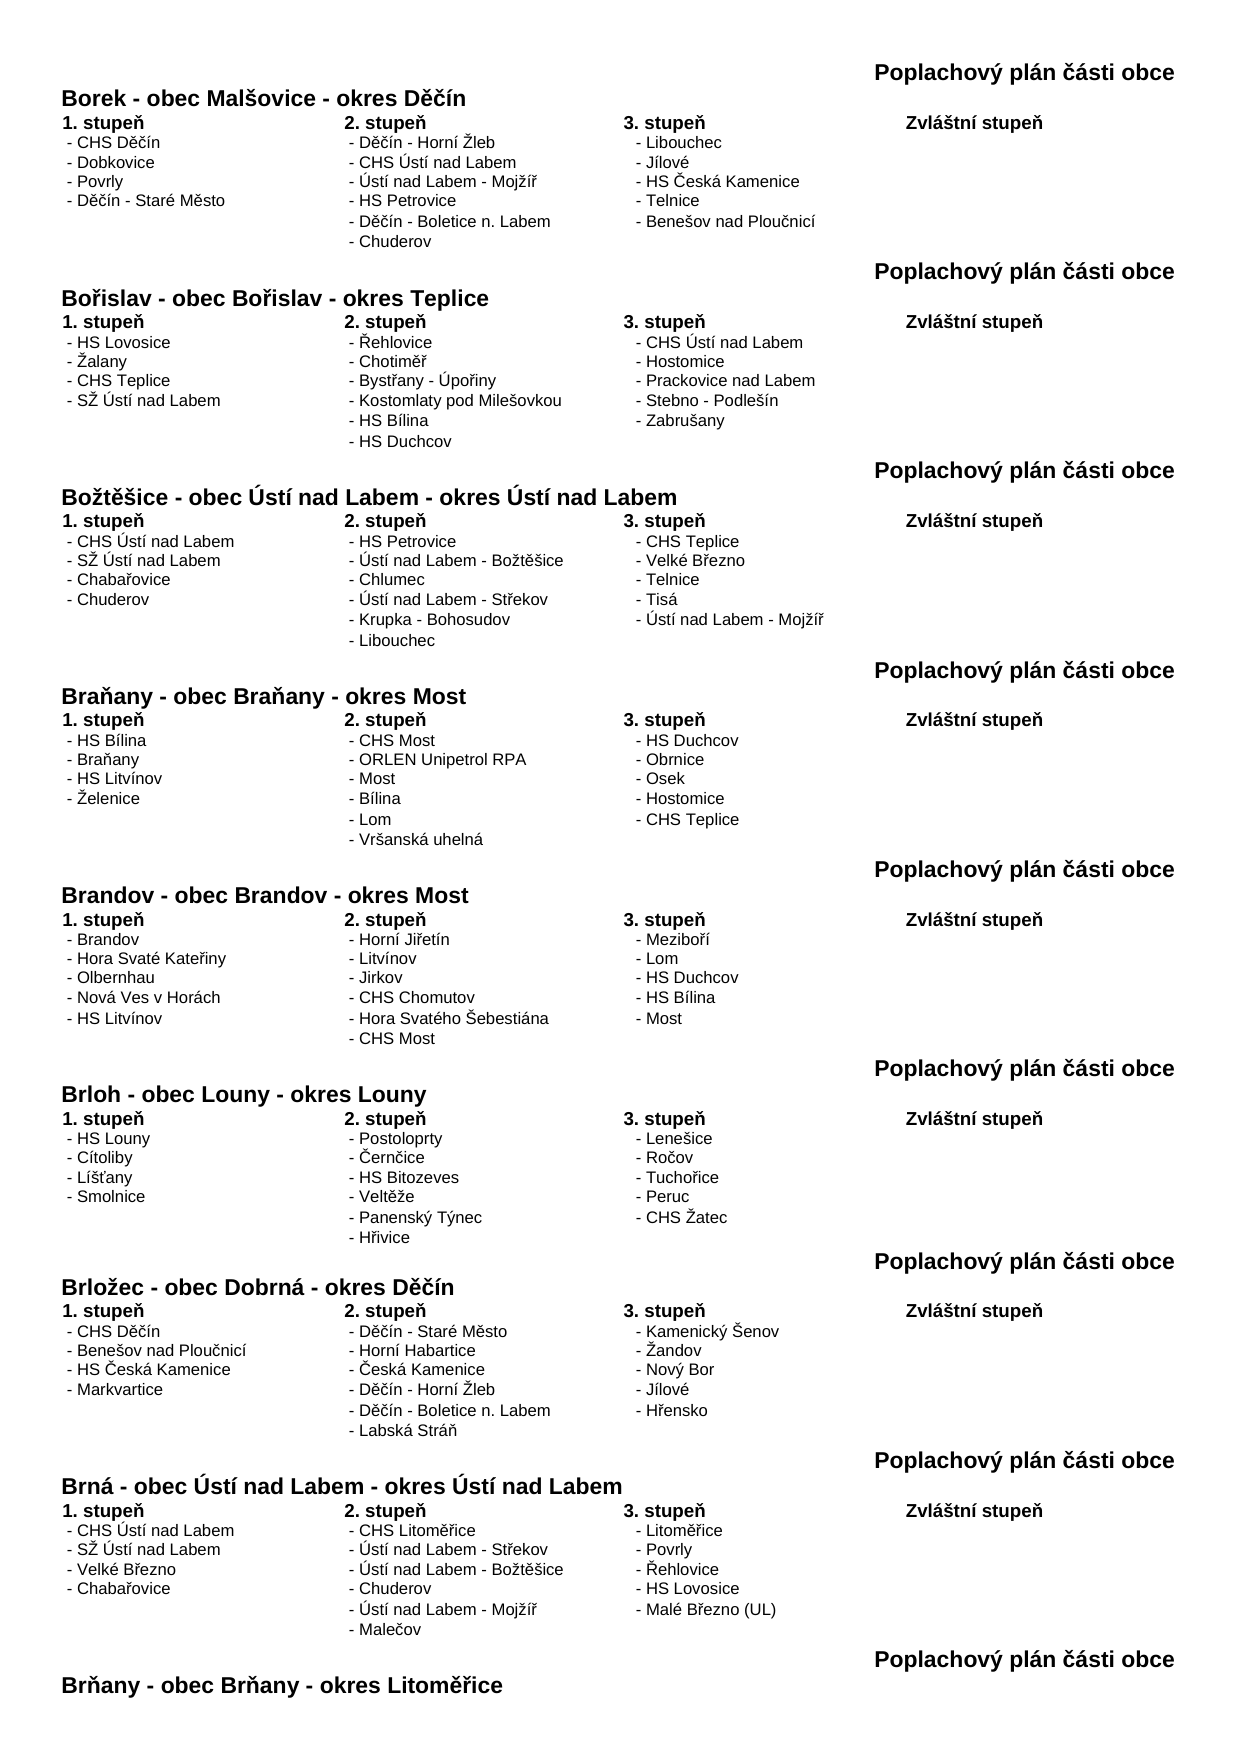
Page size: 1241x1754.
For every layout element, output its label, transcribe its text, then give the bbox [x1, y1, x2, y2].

text - Chuderov [59, 232, 1211, 251]
text Bořislav - obec Bořislav - okres Teplice [59, 284, 1211, 311]
text Brandov - obec Brandov - okres Most [59, 882, 1211, 908]
text - Hora Svaté Kateřiny - Litvínov - Lom [59, 949, 1211, 968]
text Brná - obec Ústí nad Labem - okres Ústí nad Labem [59, 1473, 1211, 1499]
text Poplachový plán části obce [59, 1055, 1211, 1081]
text Brložec - obec Dobrná - okres Děčín [59, 1274, 1211, 1300]
text - SŽ Ústí nad Labem - Kostomlaty pod Milešovkou - Stebno - Podlešín [59, 390, 1211, 409]
text - HS Litvínov - Hora Svatého Šebestiána - Most [59, 1008, 1211, 1028]
text - Chuderov - Ústí nad Labem - Střekov - Tisá [59, 589, 1211, 609]
text - Děčín - Boletice n. Labem - Hřensko [59, 1400, 1211, 1419]
text Braňany - obec Braňany - okres Most [59, 683, 1211, 709]
text - SŽ Ústí nad Labem - Ústí nad Labem - Střekov - Povrly [59, 1540, 1211, 1559]
text - Smolnice - Veltěže - Peruc [59, 1187, 1211, 1206]
text - Labská Stráň [59, 1421, 1211, 1440]
text - Povrly - Ústí nad Labem - Mojžíř - HS Česká Kamenice [59, 172, 1211, 191]
text - Olbernhau - Jirkov - HS Duchcov [59, 968, 1211, 987]
text - Žalany - Chotiměř - Hostomice [59, 352, 1211, 371]
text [59, 112, 1211, 133]
text - Brandov - Horní Jiřetín - Meziboří [59, 930, 1211, 949]
text - Želenice - Bílina - Hostomice [59, 789, 1211, 808]
text - HS Litvínov - Most - Osek [59, 769, 1211, 788]
text Brňany - obec Brňany - okres Litoměřice [59, 1672, 1211, 1699]
text - Nová Ves v Horách - CHS Chomutov - HS Bílina [59, 988, 1211, 1007]
text - HS Duchcov [59, 431, 1211, 451]
text 1. stupeň 2. stupeň 3. stupeň Zvláštní stupeň [59, 709, 1211, 731]
text Božtěšice - obec Ústí nad Labem - okres Ústí nad Labem [59, 484, 1211, 510]
text - Líšťany - HS Bitozeves - Tuchořice [59, 1167, 1211, 1187]
text - Děčín - Boletice n. Labem - Benešov nad Ploučnicí [59, 212, 1211, 231]
text - Hřivice [59, 1228, 1211, 1247]
text - CHS Děčín - Děčín - Horní Žleb - Libouchec [59, 133, 1211, 152]
text - CHS Most [59, 1029, 1211, 1048]
text Poplachový plán části obce [59, 657, 1211, 683]
text Poplachový plán části obce [59, 856, 1211, 882]
text - HS Bílina - CHS Most - HS Duchcov [59, 731, 1211, 750]
text Poplachový plán části obce [59, 59, 1211, 85]
text - Malečov [59, 1620, 1211, 1639]
text 1. stupeň 2. stupeň 3. stupeň Zvláštní stupeň [59, 1499, 1211, 1521]
text - SŽ Ústí nad Labem - Ústí nad Labem - Božtěšice - Velké Březno [59, 551, 1211, 570]
text - Markvartice - Děčín - Horní Žleb - Jílové [59, 1380, 1211, 1399]
text - HS Česká Kamenice - Česká Kamenice - Nový Bor [59, 1360, 1211, 1379]
text - CHS Ústí nad Labem - CHS Litoměřice - Litoměřice [59, 1521, 1211, 1540]
text Poplachový plán části obce [59, 1248, 1211, 1274]
text Brloh - obec Louny - okres Louny [59, 1081, 1211, 1108]
text - CHS Ústí nad Labem - HS Petrovice - CHS Teplice [59, 532, 1211, 551]
text 1. stupeň 2. stupeň 3. stupeň Zvláštní stupeň [59, 908, 1211, 930]
text - HS Bílina - Zabrušany [59, 411, 1211, 430]
text - Krupka - Bohosudov - Ústí nad Labem - Mojžíř [59, 610, 1211, 629]
text - CHS Teplice - Bystřany - Úpořiny - Prackovice nad Labem [59, 371, 1211, 390]
text 1. stupeň 2. stupeň 3. stupeň Zvláštní stupeň [59, 1300, 1211, 1322]
text - Děčín - Staré Město - HS Petrovice - Telnice [59, 191, 1211, 210]
text Borek - obec Malšovice - okres Děčín [59, 85, 1211, 112]
text 1. stupeň 2. stupeň 3. stupeň Zvláštní stupeň [59, 311, 1211, 332]
text - Dobkovice - CHS Ústí nad Labem - Jílové [59, 152, 1211, 172]
text - Vršanská uhelná [59, 830, 1211, 849]
text - Chabařovice - Chlumec - Telnice [59, 570, 1211, 589]
text - HS Louny - Postoloprty - Lenešice [59, 1129, 1211, 1148]
text - CHS Děčín - Děčín - Staré Město - Kamenický Šenov [59, 1322, 1211, 1341]
text - Benešov nad Ploučnicí - Horní Habartice - Žandov [59, 1341, 1211, 1360]
text - Cítoliby - Černčice - Ročov [59, 1148, 1211, 1167]
text - Velké Březno - Ústí nad Labem - Božtěšice - Řehlovice [59, 1559, 1211, 1578]
text Poplachový plán části obce [59, 457, 1211, 484]
text - HS Lovosice - Řehlovice - CHS Ústí nad Labem [59, 332, 1211, 352]
text Poplachový plán části obce [59, 1646, 1211, 1672]
text - Libouchec [59, 631, 1211, 650]
text - Lom - CHS Teplice [59, 809, 1211, 828]
text 1. stupeň 2. stupeň 3. stupeň Zvláštní stupeň [59, 510, 1211, 532]
text - Panenský Týnec - CHS Žatec [59, 1208, 1211, 1227]
text - Braňany - ORLEN Unipetrol RPA - Obrnice [59, 750, 1211, 769]
text - Ústí nad Labem - Mojžíř - Malé Březno (UL) [59, 1599, 1211, 1619]
text Poplachový plán části obce [59, 1447, 1211, 1473]
text 1. stupeň 2. stupeň 3. stupeň Zvláštní stupeň [59, 1108, 1211, 1129]
text - Chabařovice - Chuderov - HS Lovosice [59, 1579, 1211, 1598]
text Poplachový plán části obce [59, 258, 1211, 284]
